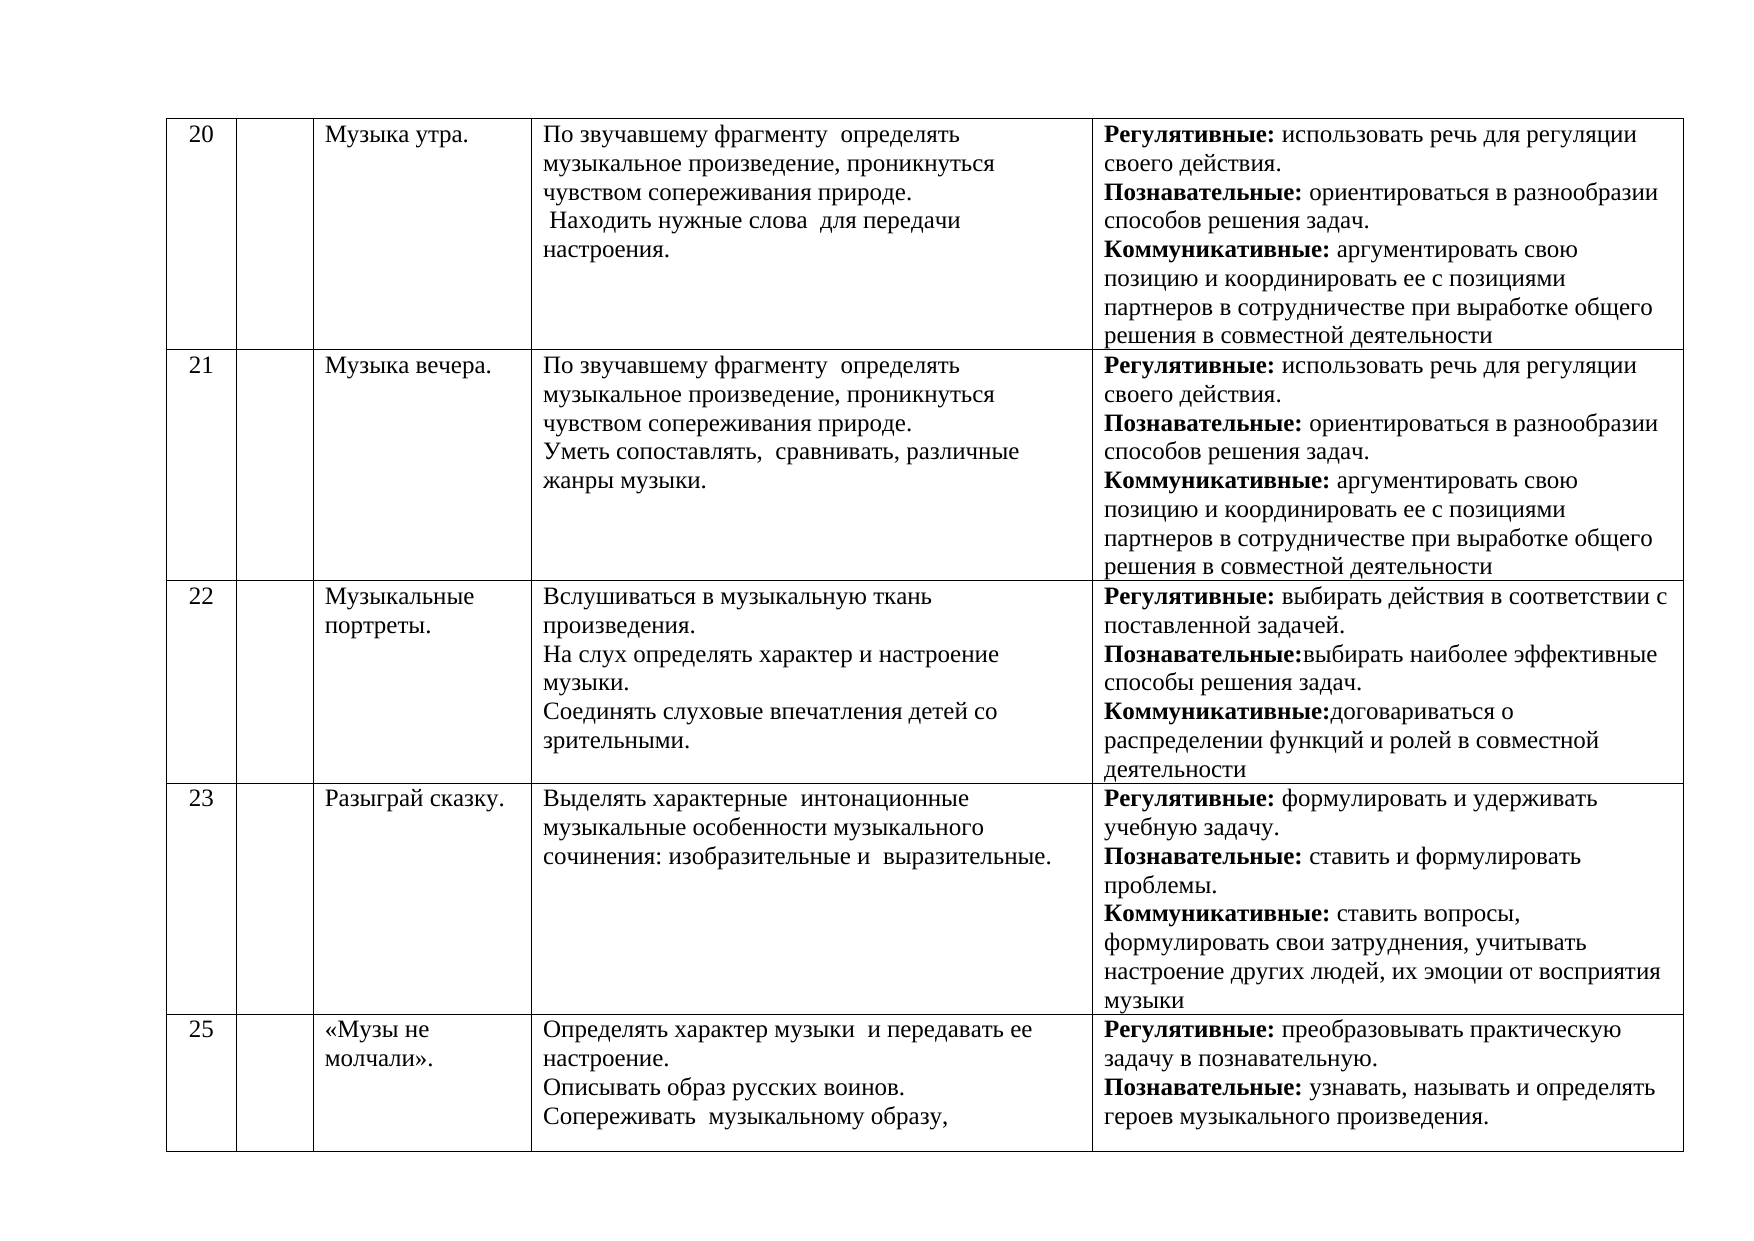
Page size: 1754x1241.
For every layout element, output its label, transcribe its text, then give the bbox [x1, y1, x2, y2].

table_cell Вслушиваться в музыкальную ткань произведения. На слух определять характер и настроение музыки. Соединять слуховые впечатления детей со зрительными. [532, 581, 1092, 782]
table_cell 23 [167, 784, 236, 1013]
table_cell 25 [167, 1015, 236, 1151]
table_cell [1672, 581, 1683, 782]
table_cell 20 [167, 119, 236, 349]
table_cell 22 [167, 581, 236, 782]
table_cell [237, 119, 313, 349]
table_cell [237, 1015, 313, 1151]
table_cell Выделять характерные интонационные музыкальные особенности музыкального сочинения: изобразительные и выразительные. [532, 784, 1092, 1013]
table_cell [237, 581, 313, 782]
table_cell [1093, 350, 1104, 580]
table_cell «Музы не молчали». [314, 1015, 531, 1151]
table_cell 21 [167, 350, 236, 580]
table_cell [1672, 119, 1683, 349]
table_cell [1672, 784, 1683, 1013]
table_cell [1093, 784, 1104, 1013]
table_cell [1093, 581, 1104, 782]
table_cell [532, 1015, 1092, 1151]
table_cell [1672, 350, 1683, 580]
table_cell Музыка утра. [314, 119, 531, 349]
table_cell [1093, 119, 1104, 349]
table_cell По звучавшему фрагменту определять музыкальное произведение, проникнуться чувством сопереживания природе. Уметь сопоставлять, сравнивать, различные жанры музыки. [532, 350, 1092, 580]
table_cell По звучавшему фрагменту определять музыкальное произведение, проникнуться чувством сопереживания природе. Находить нужные слова для передачи настроения. [532, 119, 1092, 349]
table_cell Музыкальные портреты. [314, 581, 531, 782]
table_cell Разыграй сказку. [314, 784, 531, 1013]
table_cell Музыка вечера. [314, 350, 531, 580]
table_cell [237, 784, 313, 1013]
table_cell [237, 350, 313, 580]
